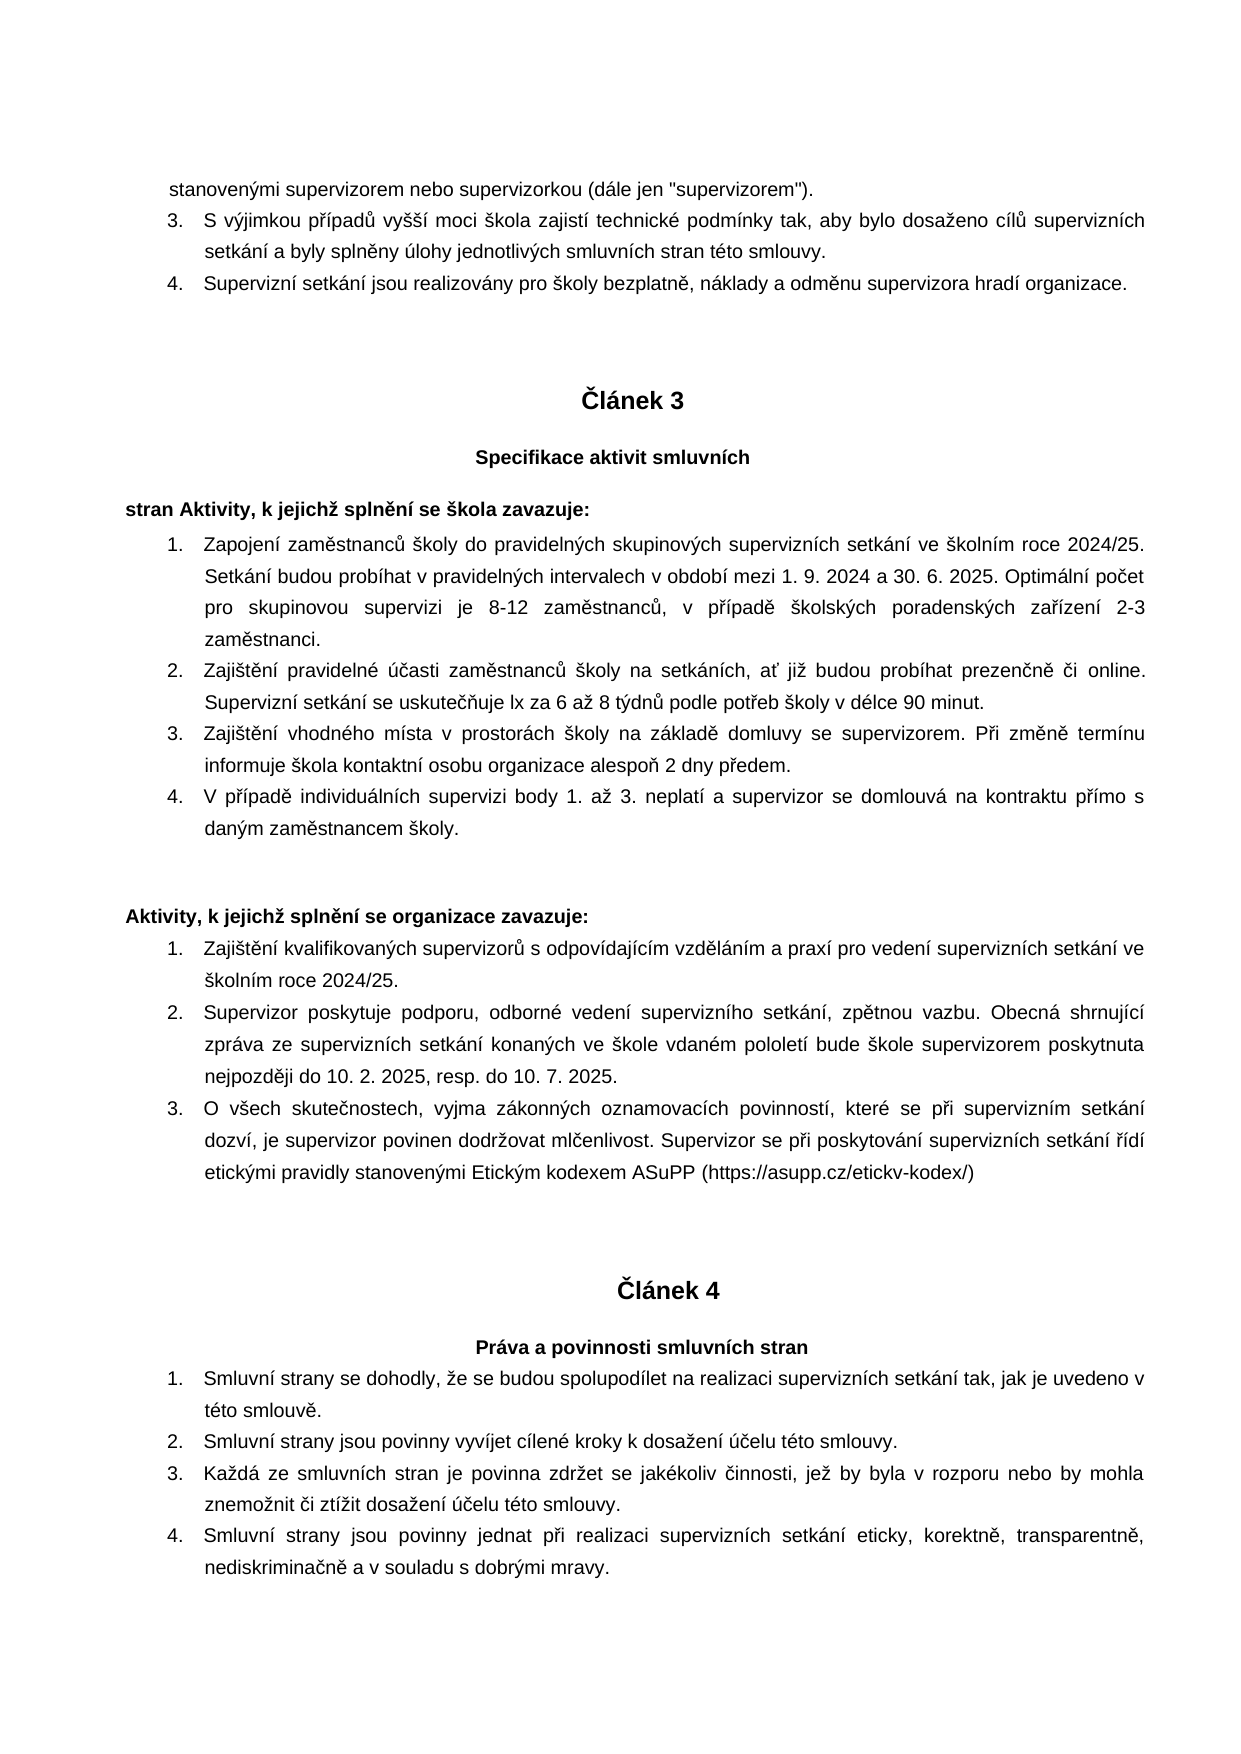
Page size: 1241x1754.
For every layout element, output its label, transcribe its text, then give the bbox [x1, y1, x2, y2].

subtitle Práva a povinnosti smluvních stran [138, 1329, 1146, 1361]
list Smluvní strany se dohodly, že se budou spolupodílet na realizaci supervizních setkání tak, jak je uvedeno v této smlouvě. [167, 1361, 1146, 1423]
list Smluvní strany jsou povinny vyvíjet cílené kroky k dosažení účelu této smlouvy. [167, 1423, 1146, 1455]
list S výjimkou případů vyšší moci škola zajistí technické podmínky tak, aby bylo dosaženo cílů supervizních setkání a byly splněny úlohy jednotlivých smluvních stran této smlouvy. [167, 202, 1146, 265]
list Supervizní setkání jsou realizovány pro školy bezplatně, náklady a odměnu supervizora hradí organizace. [167, 265, 1146, 297]
subtitle Článek 4 [617, 1277, 1146, 1305]
subtitle Aktivity, k jejichž splnění se organizace zavazuje: [125, 898, 1146, 930]
list Supervizor poskytuje podporu, odborné vedení supervizního setkání, zpětnou vazbu. Obecná shrnující zpráva ze supervizních setkání konaných ve škole vdaném pololetí bude škole supervizorem poskytnuta nejpozději do 10. 2. 2025, resp. do 10. 7. 2025. [167, 994, 1146, 1090]
list Zapojení zaměstnanců školy do pravidelných skupinových supervizních setkání ve školním roce 2024/25. Setkání budou probíhat v pravidelných intervalech v období mezi 1. 9. 2024 a 30. 6. 2025. Optimální počet pro skupinovou supervizi je 8-12 zaměstnanců, v případě školských poradenských zařízení 2-3 zaměstnanci. [167, 527, 1146, 653]
list Každá ze smluvních stran je povinna zdržet se jakékoliv činnosti, jež by byla v rozporu nebo by mohla znemožnit či ztížit dosažení účelu této smlouvy. [167, 1455, 1146, 1518]
subtitle Specifikace aktivit smluvních stran Aktivity, k jejichž splnění se škola zavazuje: [125, 423, 796, 527]
list Zajištění pravidelné účasti zaměstnanců školy na setkáních, ať již budou probíhat prezenčně či online. Supervizní setkání se uskutečňuje lx za 6 až 8 týdnů podle potřeb školy v délce 90 minut. [167, 653, 1146, 716]
subtitle Článek 3 [125, 387, 1140, 415]
list Smluvní strany jsou povinny jednat při realizaci supervizních setkání eticky, korektně, transparentně, nediskriminačně a v souladu s dobrými mravy. [167, 1518, 1146, 1581]
list O všech skutečnostech, vyjma zákonných oznamovacích povinností, které se při supervizním setkání dozví, je supervizor povinen dodržovat mlčenlivost. Supervizor se při poskytování supervizních setkání řídí etickými pravidly stanovenými Etickým kodexem ASuPP (https://asupp.cz/etickv-kodex/) [167, 1090, 1146, 1186]
list V případě individuálních supervizi body 1. až 3. neplatí a supervizor se domlouvá na kontraktu přímo s daným zaměstnancem školy. [167, 778, 1146, 841]
text stanovenými supervizorem nebo supervizorkou (dále jen "supervizorem"). [169, 170, 1146, 202]
list Zajištění kvalifikovaných supervizorů s odpovídajícím vzděláním a praxí pro vedení supervizních setkání ve školním roce 2024/25. [167, 930, 1146, 994]
list Zajištění vhodného místa v prostorách školy na základě domluvy se supervizorem. Při změně termínu informuje škola kontaktní osobu organizace alespoň 2 dny předem. [167, 716, 1146, 778]
